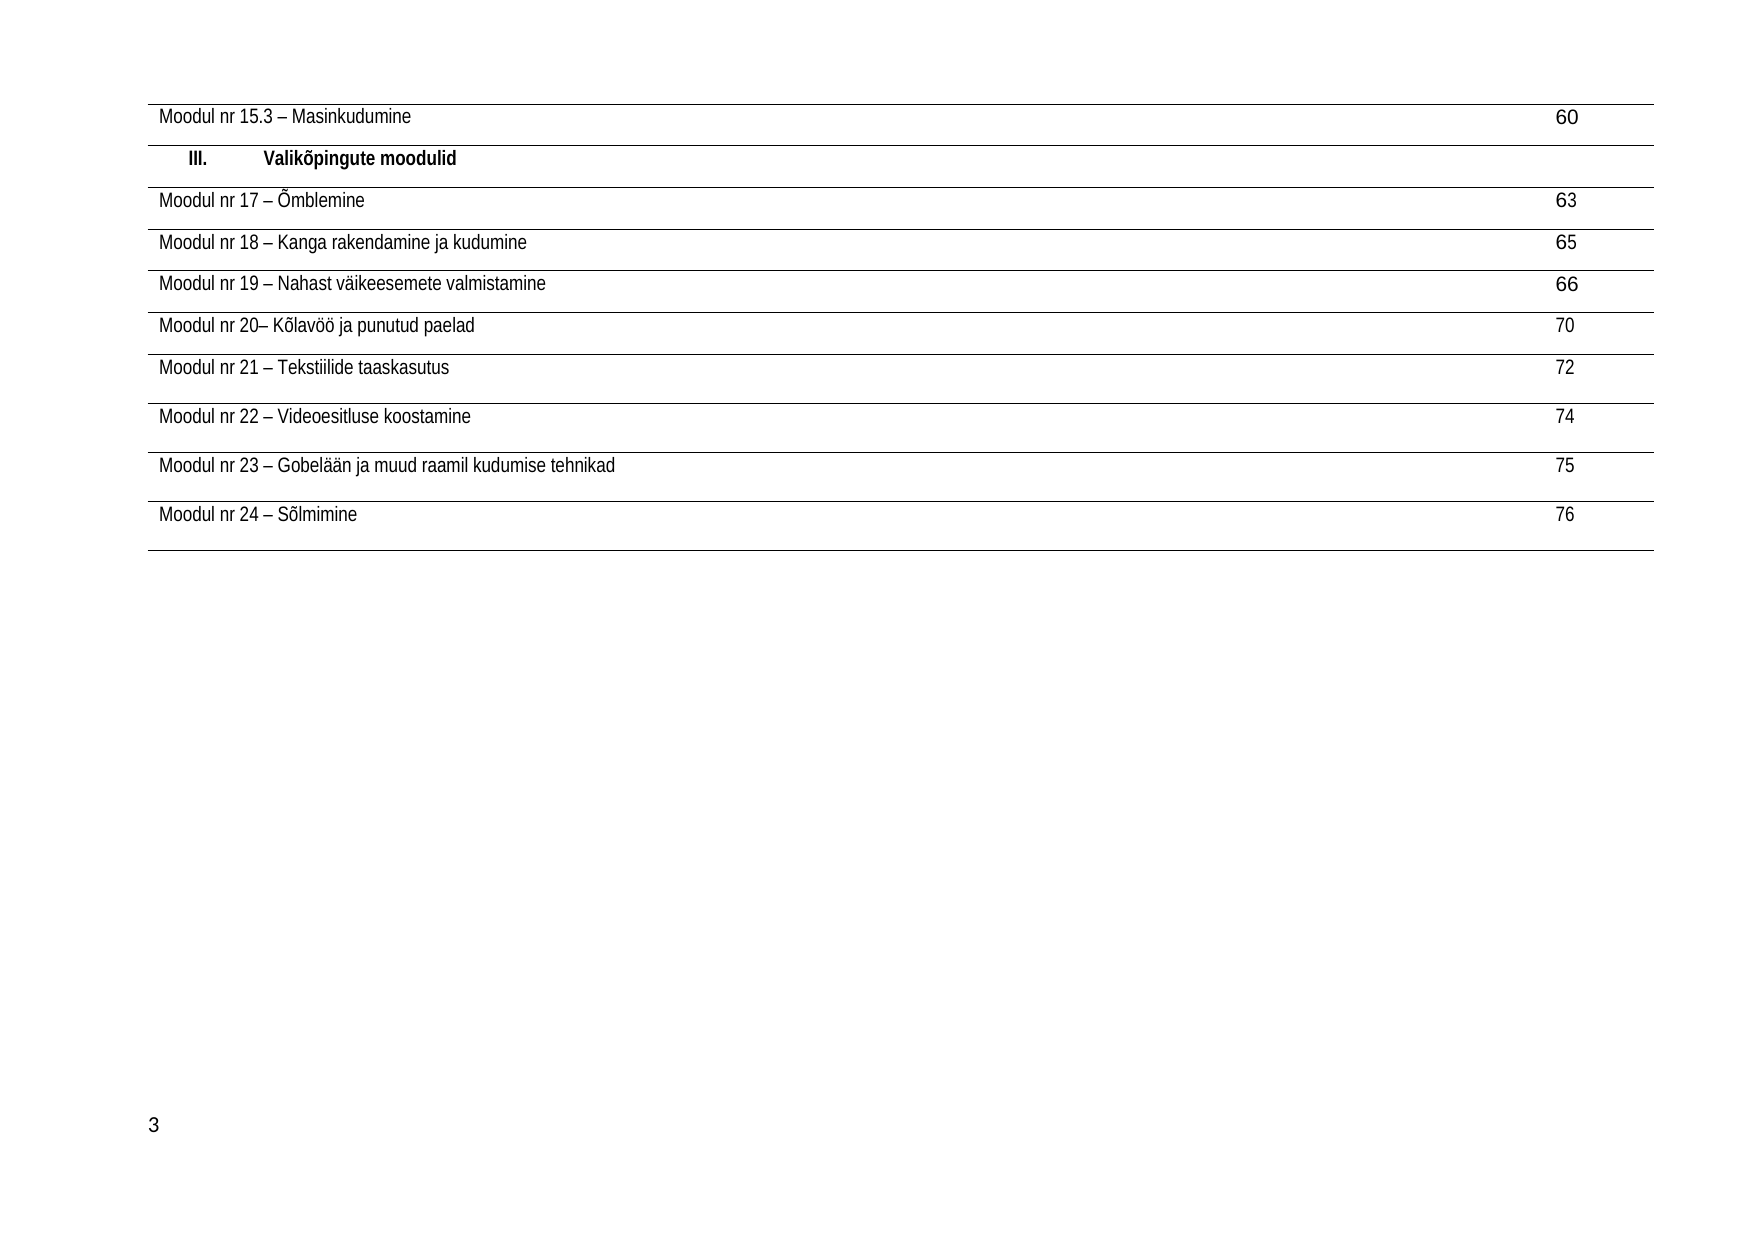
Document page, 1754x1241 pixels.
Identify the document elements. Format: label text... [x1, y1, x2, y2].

table_cell Moodul nr 18 – Kanga rakendamine ja kudumine [148, 230, 716, 270]
table_cell [716, 271, 1544, 312]
table_cell [716, 230, 1544, 270]
table_cell [716, 313, 1544, 354]
table_cell [716, 404, 1544, 452]
table_cell [716, 146, 1544, 187]
table_cell Moodul nr 21 – Tekstiilide taaskasutus [148, 355, 716, 403]
table_cell 74 [1544, 404, 1654, 452]
table_cell 72 [1544, 355, 1654, 403]
table_cell 60 [1544, 105, 1654, 145]
table_cell [716, 453, 1544, 501]
table_cell 76 [1544, 502, 1654, 549]
table_cell 66 [1544, 271, 1654, 312]
table_cell Moodul nr 20– Kõlavöö ja punutud paelad [148, 313, 716, 354]
table_cell Moodul nr 15.3 – Masinkudumine [148, 105, 716, 145]
table_cell Valikõpingute moodulid [148, 146, 716, 187]
table_cell [716, 105, 1544, 145]
table_cell Moodul nr 19 – Nahast väikeesemete valmistamine [148, 271, 716, 312]
table_cell Moodul nr 24 – Sõlmimine [148, 502, 716, 549]
table_cell [716, 502, 1544, 549]
table_cell Moodul nr 22 – Videoesitluse koostamine [148, 404, 716, 452]
table_cell [1544, 146, 1654, 187]
table_cell Moodul nr 23 – Gobelään ja muud raamil kudumise tehnikad [148, 453, 716, 501]
table_cell 63 [1544, 188, 1654, 228]
table_cell [716, 188, 1544, 228]
table_cell Moodul nr 17 – Õmblemine [148, 188, 716, 228]
table_cell 75 [1544, 453, 1654, 501]
table_cell [716, 355, 1544, 403]
table_cell 70 [1544, 313, 1654, 354]
table_cell 65 [1544, 230, 1654, 270]
